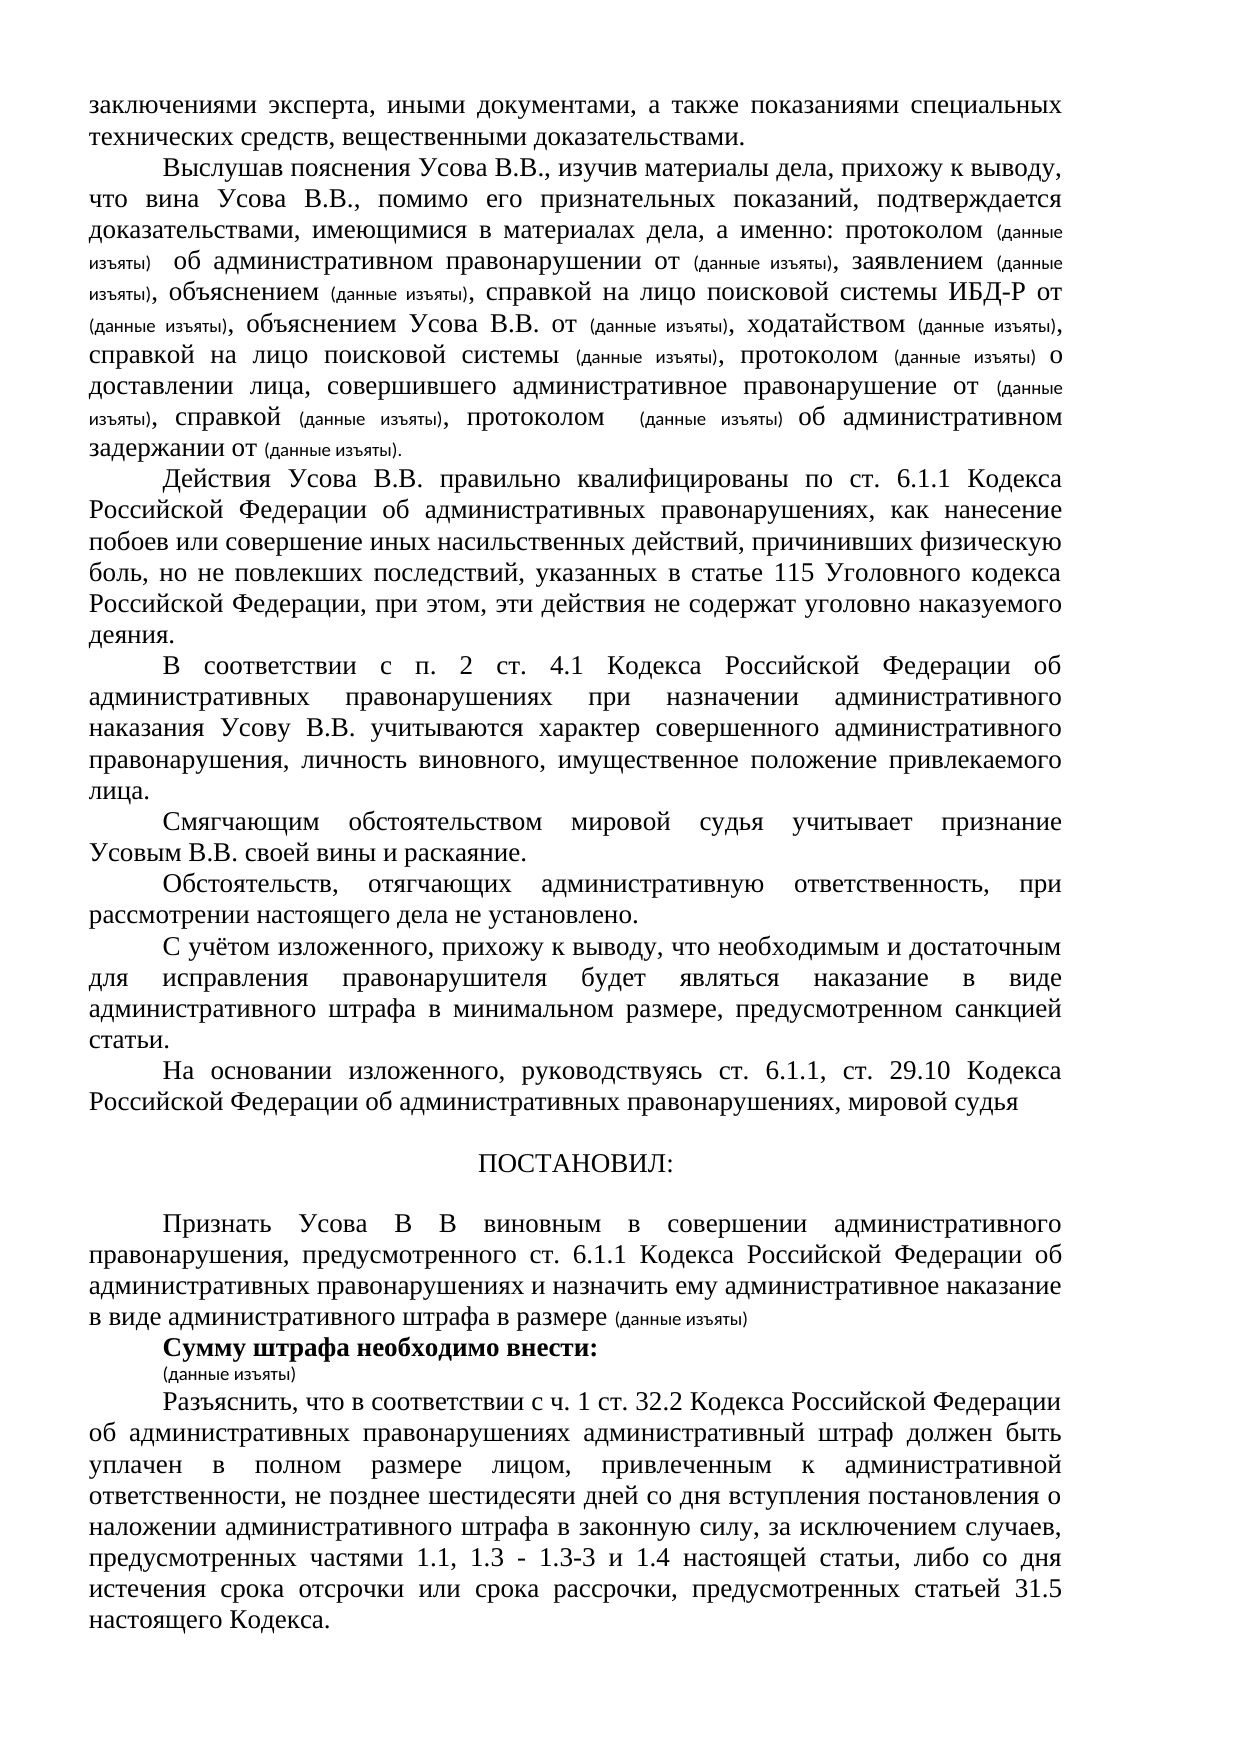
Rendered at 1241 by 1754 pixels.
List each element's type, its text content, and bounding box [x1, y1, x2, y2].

text Действия Усова В.В. правильно квалифицированы по ст. 6.1.1 Кодекса Российской Федерации об административных правонарушениях, как нанесение побоев или совершение иных насильственных действий, причинивших физическую боль, но не повлекших последствий, указанных в статье 115 Уголовного кодекса Российской Федерации, при этом, эти действия не содержат уголовно наказуемого деяния. [89, 462, 1063, 649]
text Признать Усова В В виновным в совершении административного правонарушения, предусмотренного ст. 6.1.1 Кодекса Российской Федерации об административных правонарушениях и назначить ему административное наказание в виде административного штрафа в размере (данные изъяты) [89, 1207, 1063, 1331]
text Выслушав пояснения Усова В.В., изучив материалы дела, прихожу к выводу, что вина Усова В.В., помимо его признательных показаний, подтверждается доказательствами, имеющимися в материалах дела, а именно: протоколом (данные изъяты) об административном правонарушении от (данные изъяты), заявлением (данные изъяты), объяснением (данные изъяты), справкой на лицо поисковой системы ИБД-Р от (данные изъяты), объяснением Усова В.В. от (данные изъяты), ходатайством (данные изъяты), справкой на лицо поисковой системы (данные изъяты), протоколом (данные изъяты) о доставлении лица, совершившего административное правонарушение от (данные изъяты), справкой (данные изъяты), протоколом (данные изъяты) об административном задержании от (данные изъяты). [89, 151, 1063, 462]
text Разъяснить, что в соответствии с ч. 1 ст. 32.2 Кодекса Российской Федерации об административных правонарушениях административный штраф должен быть уплачен в полном размере лицом, привлеченным к административной ответственности, не позднее шестидесяти дней со дня вступления постановления о наложении административного штрафа в законную силу, за исключением случаев, предусмотренных частями 1.1, 1.3 - 1.3-3 и 1.4 настоящей статьи, либо со дня истечения срока отсрочки или срока рассрочки, предусмотренных статьей 31.5 настоящего Кодекса. [89, 1385, 1063, 1634]
text На основании изложенного, руководствуясь ст. 6.1.1, ст. 29.10 Кодекса Российской Федерации об административных правонарушениях, мировой судья [89, 1054, 1063, 1116]
text В соответствии с п. 2 ст. 4.1 Кодекса Российской Федерации об административных правонарушениях при назначении административного наказания Усову В.В. учитываются характер совершенного административного правонарушения, личность виновного, имущественное положение привлекаемого лица. [89, 649, 1063, 805]
text С учётом изложенного, прихожу к выводу, что необходимым и достаточным для исправления правонарушителя будет являться наказание в виде административного штрафа в минимальном размере, предусмотренном санкцией статьи. [89, 929, 1063, 1054]
text (данные изъяты) [89, 1362, 1063, 1385]
text Обстоятельств, отягчающих административную ответственность, при рассмотрении настоящего дела не установлено. [89, 867, 1063, 929]
text ПОСТАНОВИЛ: [89, 1148, 1063, 1179]
text Сумму штрафа необходимо внести: [89, 1331, 1063, 1362]
text Смягчающим обстоятельством мировой судья учитывает признание Усовым В.В. своей вины и раскаяние. [89, 805, 1063, 867]
